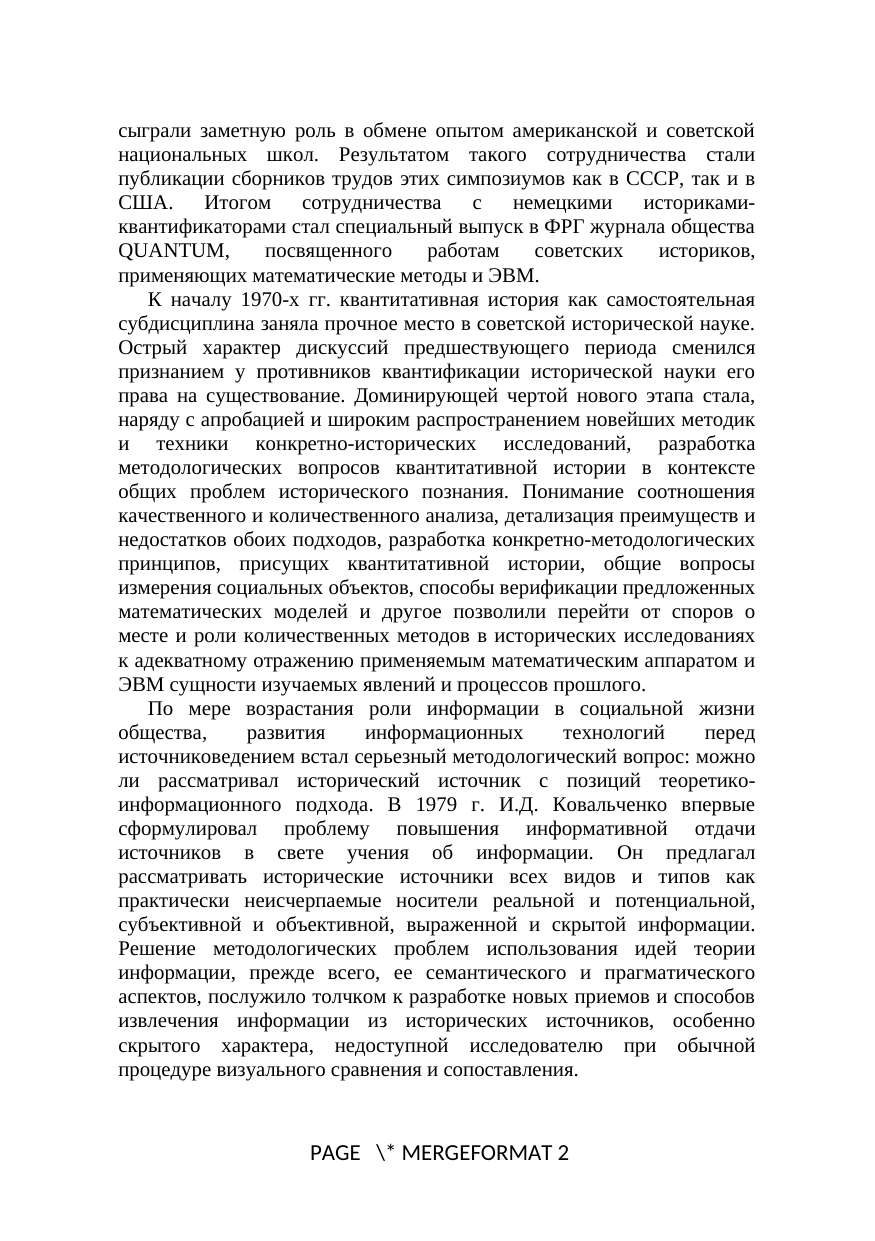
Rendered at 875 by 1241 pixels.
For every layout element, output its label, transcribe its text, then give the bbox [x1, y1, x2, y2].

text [118, 118, 756, 287]
text К началу 1970-х гг. квантитативная история как самостоятельная субдисциплина заняла прочное место в советской исторической науке. Острый характер дискуссий предшествующего периода сменился признанием у противников квантификации исторической науки его права на существование. Доминирующей чертой нового этапа стала, наряду с апробацией и широким распространением новейших методик и техники конкретно-исторических исследований, разработка методологических вопросов квантитативной истории в контексте общих проблем исторического познания. Понимание соотношения качественного и количественного анализа, детализация преимуществ и недостатков обоих подходов, разработка конкретно-методологических принципов, присущих квантитативной истории, общие вопросы измерения социальных объектов, способы верификации предложенных математических моделей и другое позволили перейти от споров о месте и роли количественных методов в исторических исследованиях к адекватному отражению применяемым математическим аппаратом и ЭВМ сущности изучаемых явлений и процессов прошлого. [118, 287, 756, 696]
text По мере возрастания роли информации в социальной жизни общества, развития информационных технологий перед источниковедением встал серьезный методологический вопрос: можно ли рассматривал исторический источник с позиций теоретико-информационного подхода. В . И.Д. Ковальченко впервые сформулировал проблему повышения информативной отдачи источников в свете учения об информации. Он предлагал рассматривать исторические источники всех видов и типов как практически неисчерпаемые носители реальной и потенциальной, субъективной и объективной, выраженной и скрытой информации. Решение методологических проблем использования идей теории информации, прежде всего, ее семантического и прагматического аспектов, послужило толчком к разработке новых приемов и способов извлечения информации из исторических источников, особенно скрытого характера, недоступной исследователю при обычной процедуре визуального сравнения и сопоставления. [118, 696, 756, 1081]
